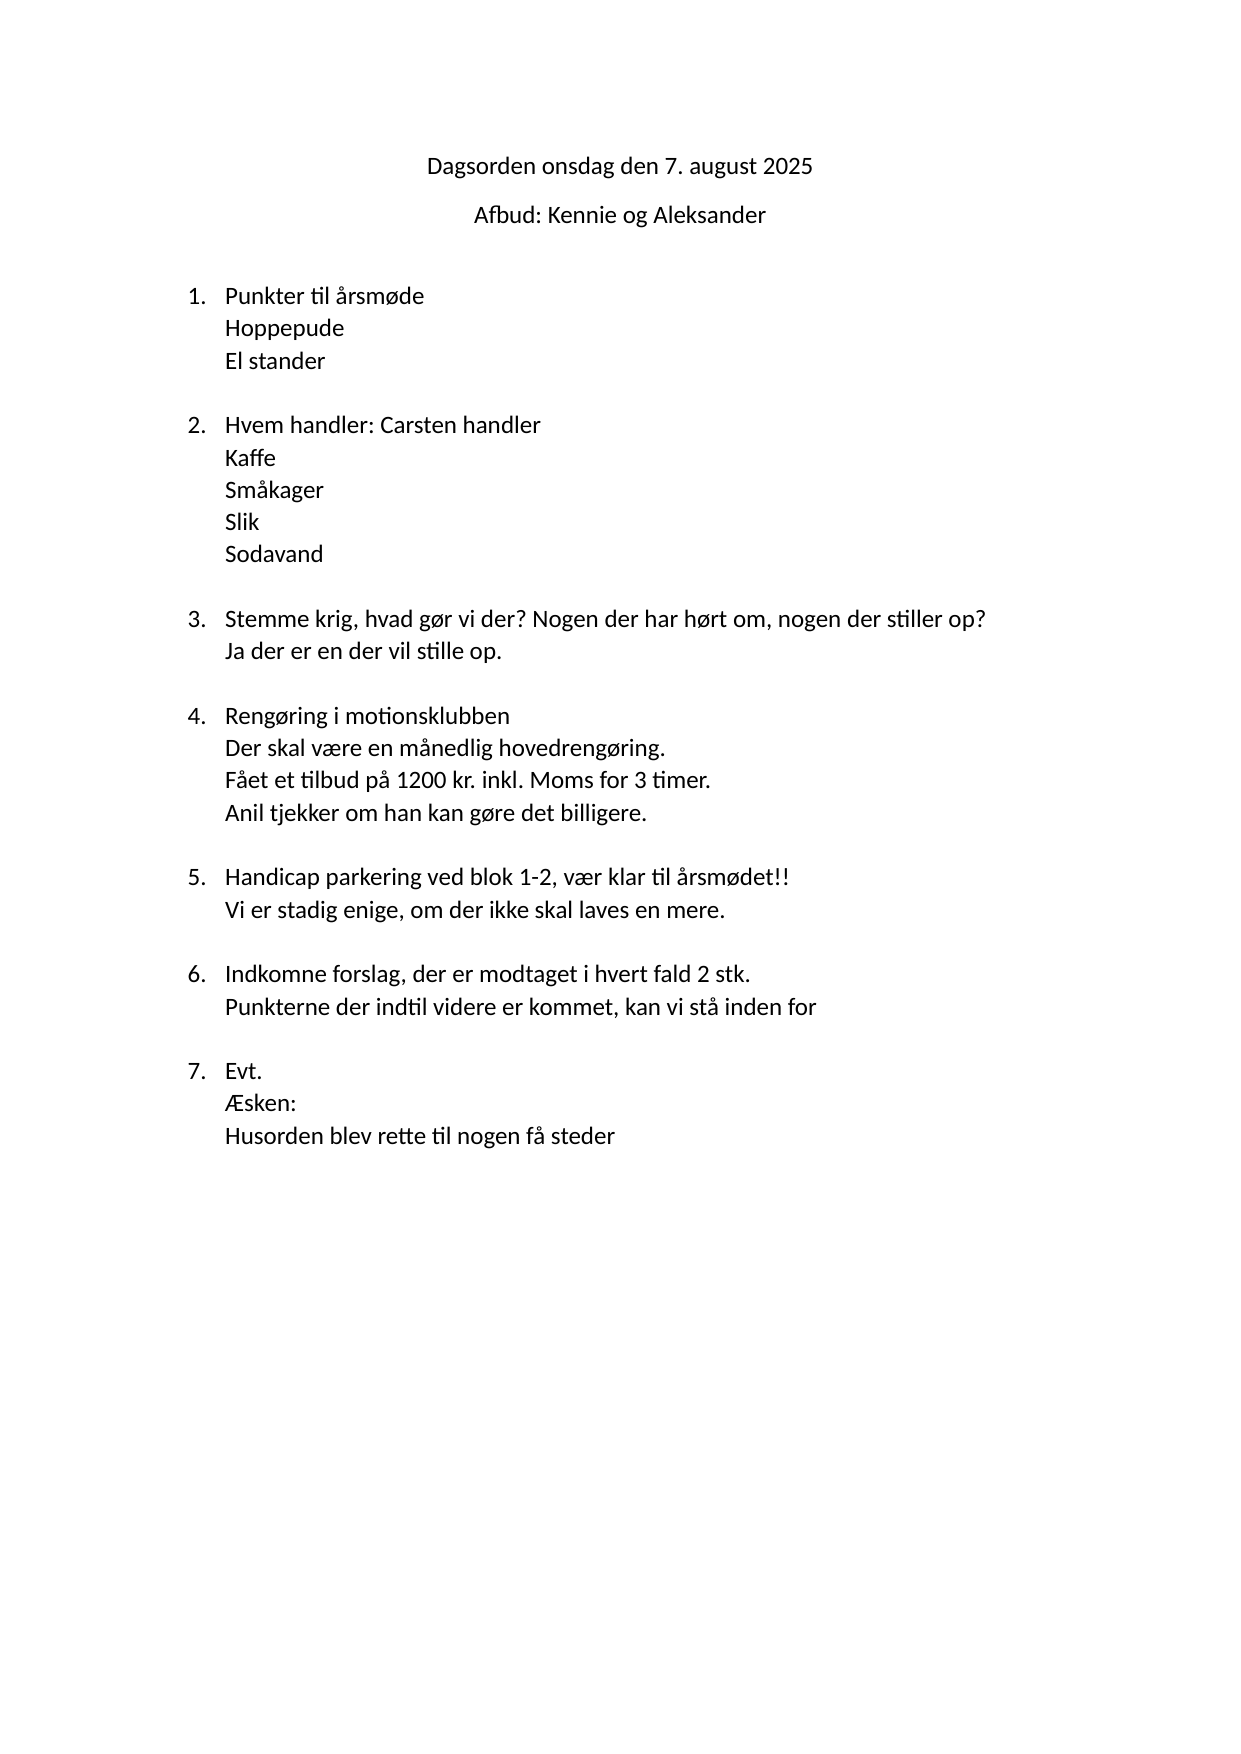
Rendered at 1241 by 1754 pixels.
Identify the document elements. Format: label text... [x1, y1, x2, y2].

list Indkomne forslag, der er modtaget i hvert fald 2 stk. [187, 958, 1090, 989]
list Hoppepude [225, 312, 1090, 343]
list Ja der er en der vil stille op. [225, 635, 1090, 666]
list Rengøring i motionsklubben [187, 700, 1090, 731]
list Evt. [187, 1055, 1090, 1086]
list Handicap parkering ved blok 1-2, vær klar til årsmødet!! [187, 861, 1090, 892]
text Dagsorden onsdag den 7. august 2025 [150, 150, 1090, 181]
list El stander [225, 345, 1090, 375]
list Småkager [225, 474, 1090, 504]
list Anil tjekker om han kan gøre det billigere. [225, 797, 1090, 827]
list Æsken: [225, 1087, 1090, 1118]
list Der skal være en månedlig hovedrengøring. [225, 732, 1090, 763]
list Sodavand [225, 538, 1090, 569]
list Husorden blev rette til nogen få steder [225, 1120, 1090, 1150]
list Slik [225, 506, 1090, 537]
list Punkterne der indtil videre er kommet, kan vi stå inden for [225, 991, 1090, 1021]
list Fået et tilbud på 1200 kr. inkl. Moms for 3 timer. [225, 764, 1090, 795]
list Vi er stadig enige, om der ikke skal laves en mere. [225, 894, 1090, 924]
list Kaffe [225, 442, 1090, 472]
list Stemme krig, hvad gør vi der? Nogen der har hørt om, nogen der stiller op? [187, 603, 1090, 634]
list Hvem handler: Carsten handler [187, 409, 1090, 440]
text Afbud: Kennie og Aleksander [150, 199, 1090, 229]
list Punkter til årsmøde [187, 280, 1090, 311]
